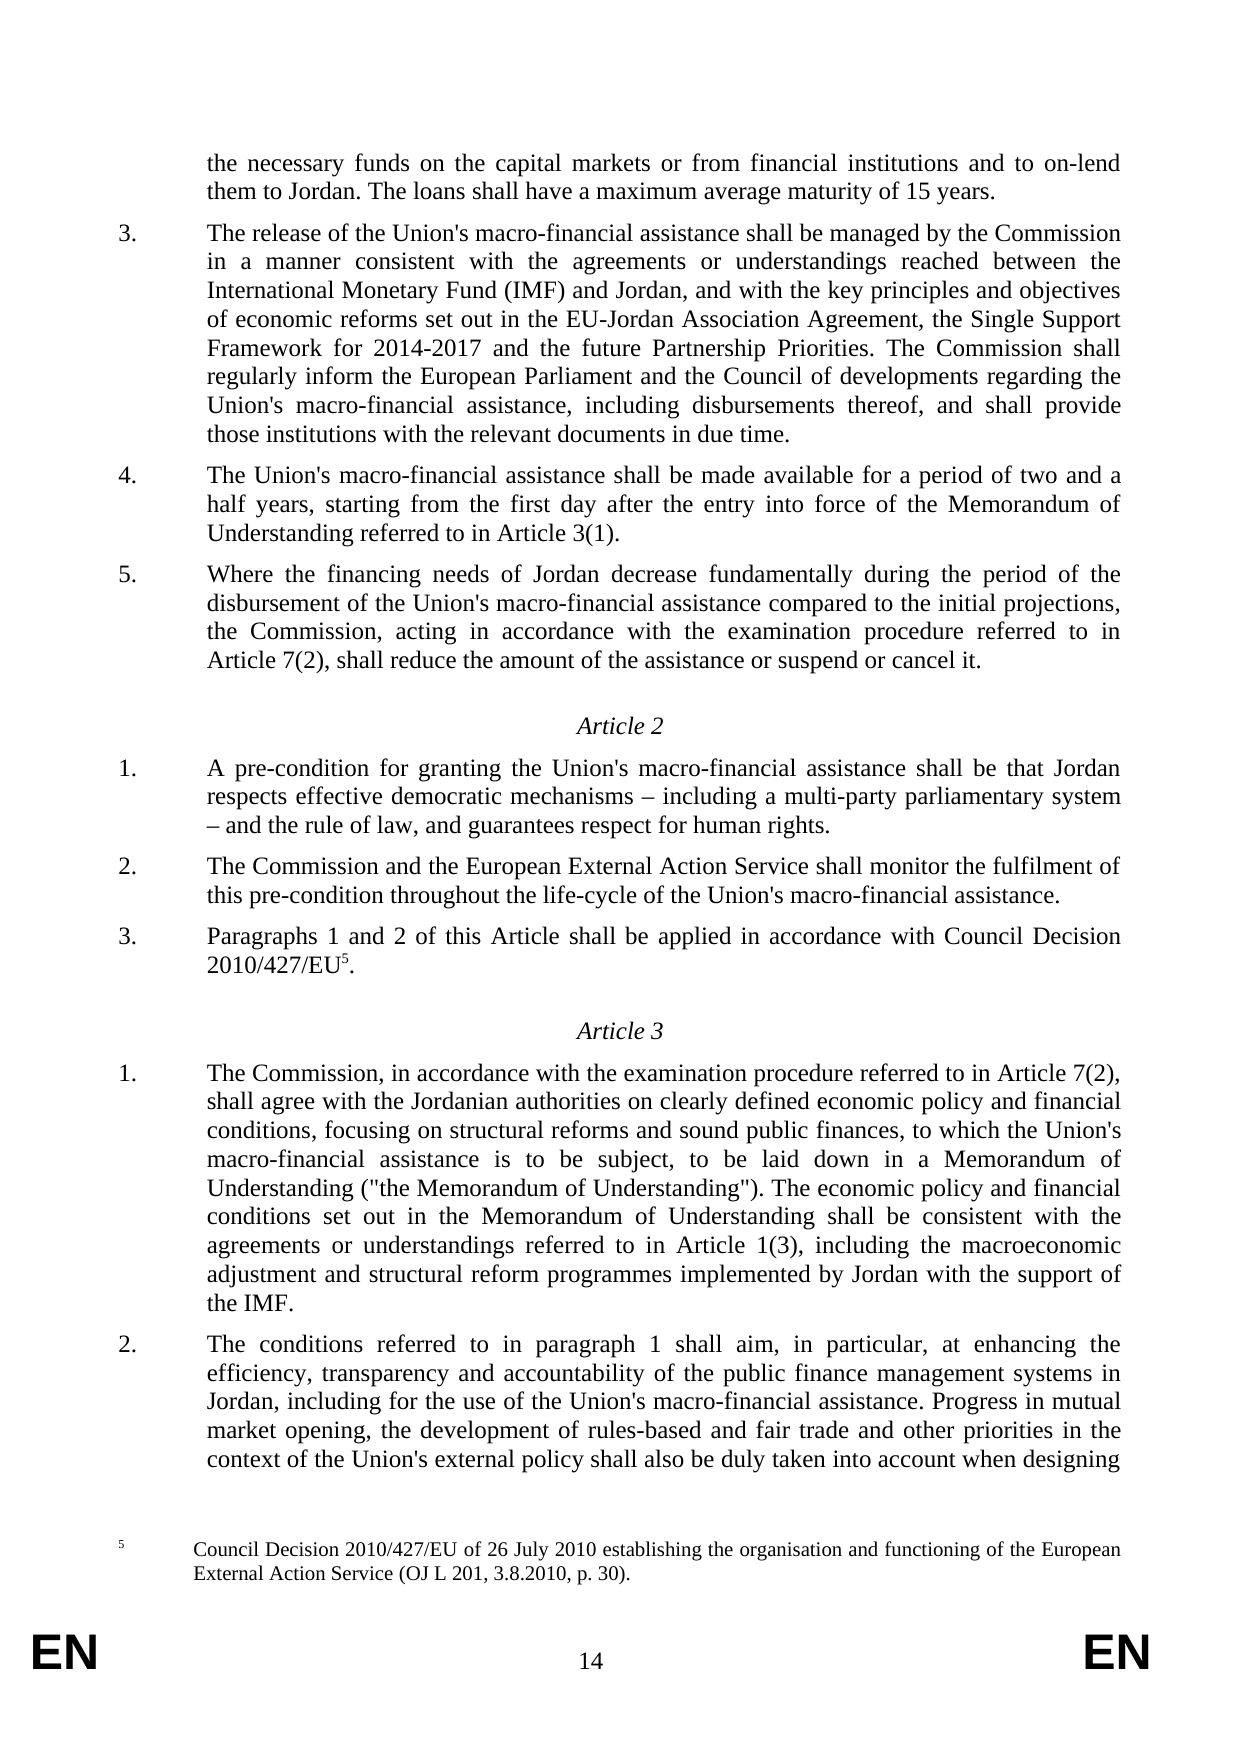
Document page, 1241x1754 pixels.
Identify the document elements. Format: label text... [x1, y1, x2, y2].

text 5. Where the financing needs of Jordan decrease fundamentally during the period of the disbursement of the Union's macro-financial assistance compared to the initial projections, the Commission, acting in accordance with the examination procedure referred to in Article 7(2), shall reduce the amount of the assistance or suspend or cancel it. [118, 559, 1122, 674]
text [118, 1329, 1122, 1473]
text 1. The Commission, in accordance with the examination procedure referred to in Article 7(2), shall agree with the Jordanian authorities on clearly defined economic policy and financial conditions, focusing on structural reforms and sound public finances, to which the Union's macro-financial assistance is to be subject, to be laid down in a Memorandum of Understanding ("the Memorandum of Understanding"). The economic policy and financial conditions set out in the Memorandum of Understanding shall be consistent with the agreements or understandings referred to in Article 1(3), including the macroeconomic adjustment and structural reform programmes implemented by Jordan with the support of the IMF. [118, 1058, 1122, 1316]
text 3. Paragraphs 1 and 2 of this Article shall be applied in accordance with Council Decision 2010/427/EU. [118, 921, 1122, 979]
text 4. The Union's macro-financial assistance shall be made available for a period of two and a half years, starting from the first day after the entry into force of the Memorandum of Understanding referred to in Article 3(1). [118, 460, 1122, 546]
text 1. A pre-condition for granting the Union's macro-financial assistance shall be that Jordan respects effective democratic mechanisms – including a multi-party parliamentary system – and the rule of law, and guarantees respect for human rights. [118, 753, 1122, 839]
text Article 3 [118, 1016, 1122, 1045]
text 3. The release of the Union's macro-financial assistance shall be managed by the Commission in a manner consistent with the agreements or understandings reached between the International Monetary Fund (IMF) and Jordan, and with the key principles and objectives of economic reforms set out in the EU-Jordan Association Agreement, the Single Support Framework for 2014-2017 and the future Partnership Priorities. The Commission shall regularly inform the European Parliament and the Council of developments regarding the Union's macro-financial assistance, including disbursements thereof, and shall provide those institutions with the relevant documents in due time. [118, 218, 1122, 448]
text 2. The Commission and the European External Action Service shall monitor the fulfilment of this pre-condition throughout the life-cycle of the Union's macro-financial assistance. [118, 851, 1122, 909]
text Article 2 [118, 711, 1122, 740]
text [118, 148, 1122, 205]
